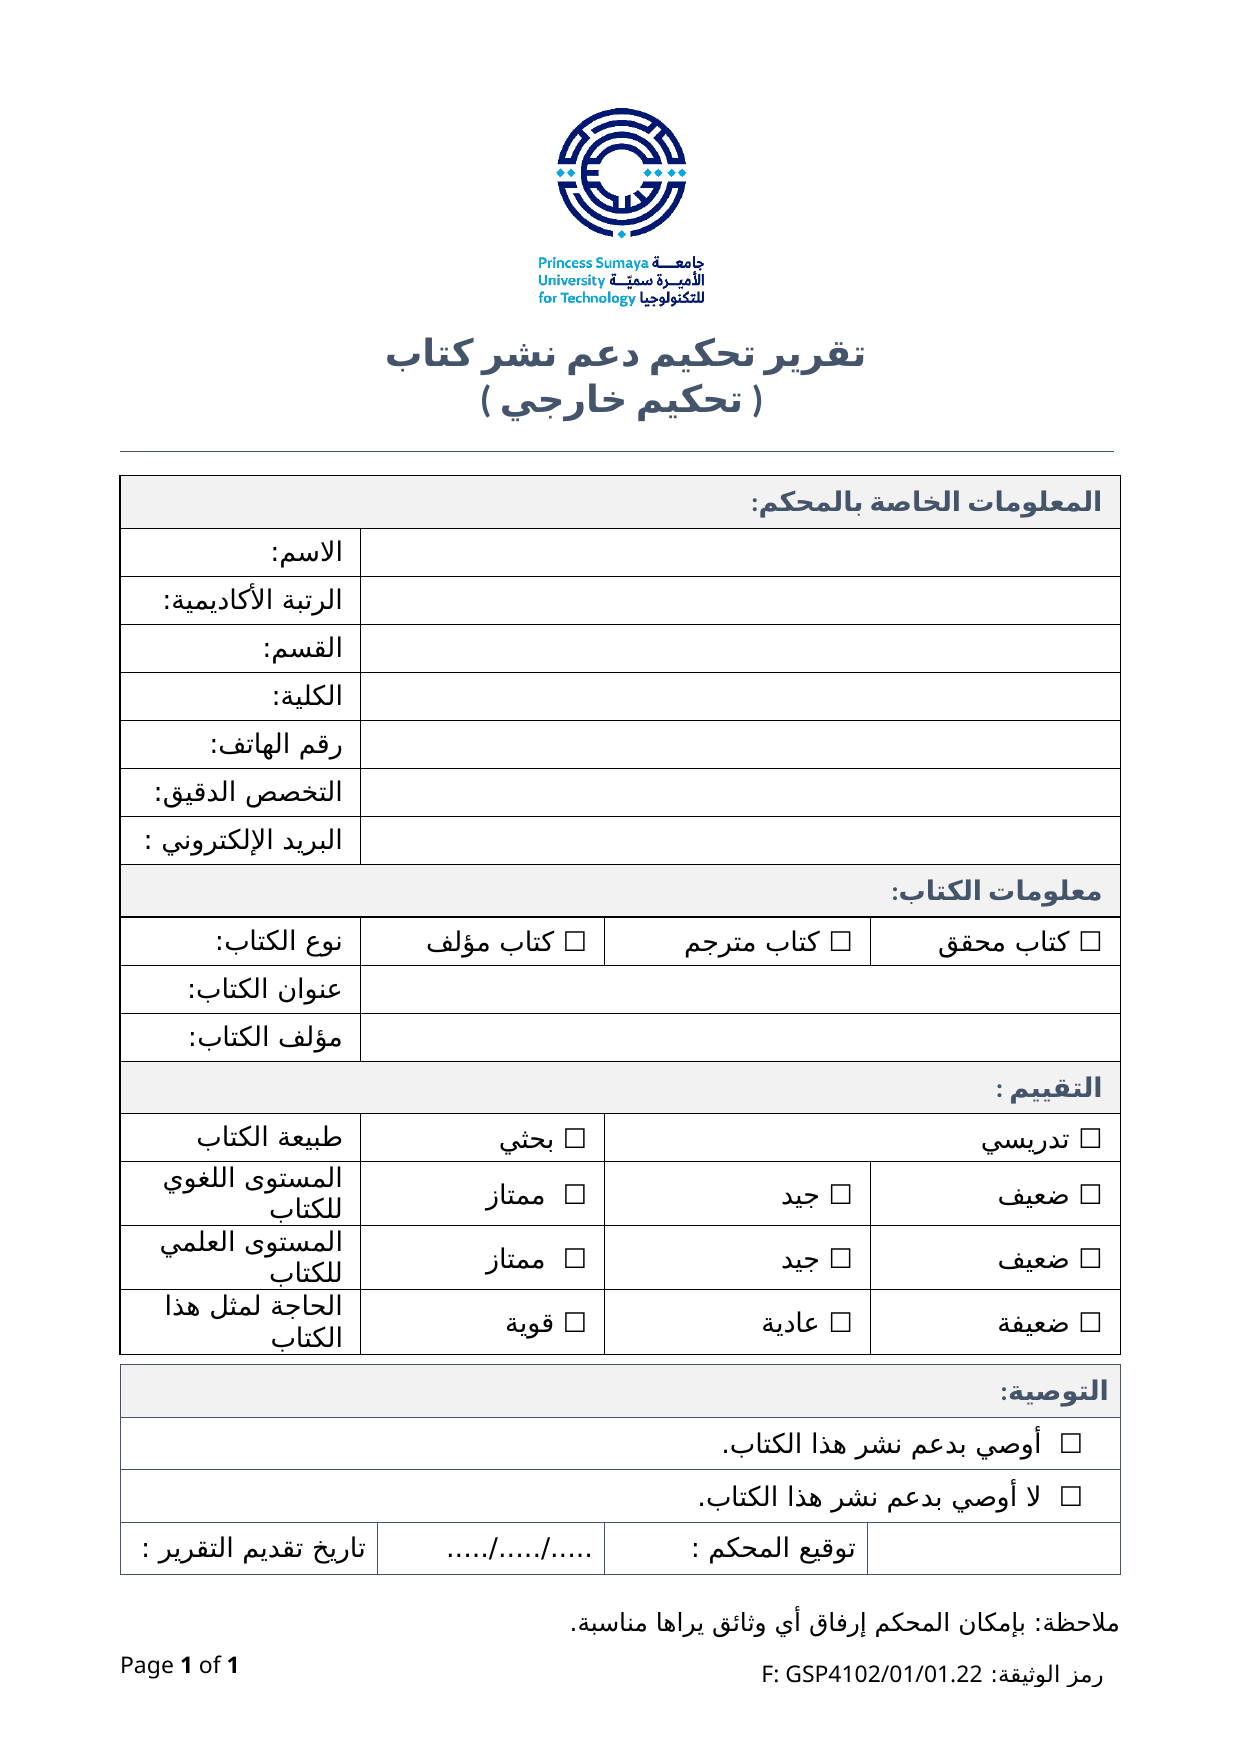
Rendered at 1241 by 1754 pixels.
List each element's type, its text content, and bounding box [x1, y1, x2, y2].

table_cell الحاجة لمثل هذا الكتاب [121, 1290, 360, 1353]
table_cell [868, 1523, 1120, 1574]
table_cell ضعيف [871, 1226, 1120, 1289]
table_cell عادية [605, 1290, 870, 1353]
table_cell المستوى العلمي للكتاب [121, 1226, 360, 1289]
table_cell طبيعة الكتاب [121, 1114, 360, 1161]
table_cell معلومات الكتاب: [121, 865, 1120, 916]
table_cell القسم: [121, 625, 360, 672]
table_cell أوصي بدعم نشر هذا الكتاب. [121, 1418, 1120, 1469]
table_cell [361, 817, 1120, 864]
table_cell عنوان الكتاب: [121, 966, 360, 1012]
table_cell كتاب محقق [871, 918, 1120, 964]
table_cell الرتبة الأكاديمية: [121, 577, 360, 624]
table_cell لا أوصي بدعم نشر هذا الكتاب. [121, 1470, 1120, 1522]
table_cell ضعيف [871, 1162, 1120, 1225]
table_cell [361, 721, 1120, 768]
table_cell قوية [361, 1290, 604, 1353]
table_cell كتاب مؤلف [361, 918, 604, 964]
table_header المعلومات الخاصة بالمحكم: [121, 476, 1120, 528]
table_cell ممتاز [361, 1226, 604, 1289]
table_cell الكلية: [121, 673, 360, 720]
table_cell نوع الكتاب: [121, 918, 360, 964]
table_cell جيد [605, 1226, 870, 1289]
table_cell ضعيفة [871, 1290, 1120, 1353]
table_cell جيد [605, 1162, 870, 1225]
picture [538, 108, 704, 307]
text ( تحكيم خارجي ) [101, 376, 1142, 421]
table_cell ...../...../..... [378, 1523, 604, 1574]
table_cell توقيع المحكم : [605, 1523, 867, 1574]
table_cell المستوى اللغوي للكتاب [121, 1162, 360, 1225]
text ملاحظة: بإمكان المحكم إرفاق أي وثائق يراها مناسبة. [120, 1609, 1120, 1638]
table_cell رقم الهاتف: [121, 721, 360, 768]
table_cell تاريخ تقديم التقرير : [121, 1523, 377, 1574]
table_cell [361, 673, 1120, 720]
table_cell مؤلف الكتاب: [121, 1014, 360, 1061]
table_cell [361, 529, 1120, 576]
table_cell التخصص الدقيق: [121, 769, 360, 816]
table_cell [361, 577, 1120, 624]
table_cell [361, 625, 1120, 672]
table_header التوصية: [121, 1365, 1120, 1417]
table_cell ممتاز [361, 1162, 604, 1225]
table_cell [361, 769, 1120, 816]
table_cell البريد الإلكتروني : [121, 817, 360, 864]
table_cell تدريسي [605, 1114, 1120, 1161]
table_cell الاسم: [121, 529, 360, 576]
table_cell [361, 1014, 1120, 1061]
table_cell [361, 966, 1120, 1012]
text تقرير تحكيم دعم نشر كتاب [101, 330, 1142, 376]
table_cell كتاب مترجم [605, 918, 870, 964]
table_cell التقييم : [121, 1062, 1120, 1113]
table_cell بحثي [361, 1114, 604, 1161]
